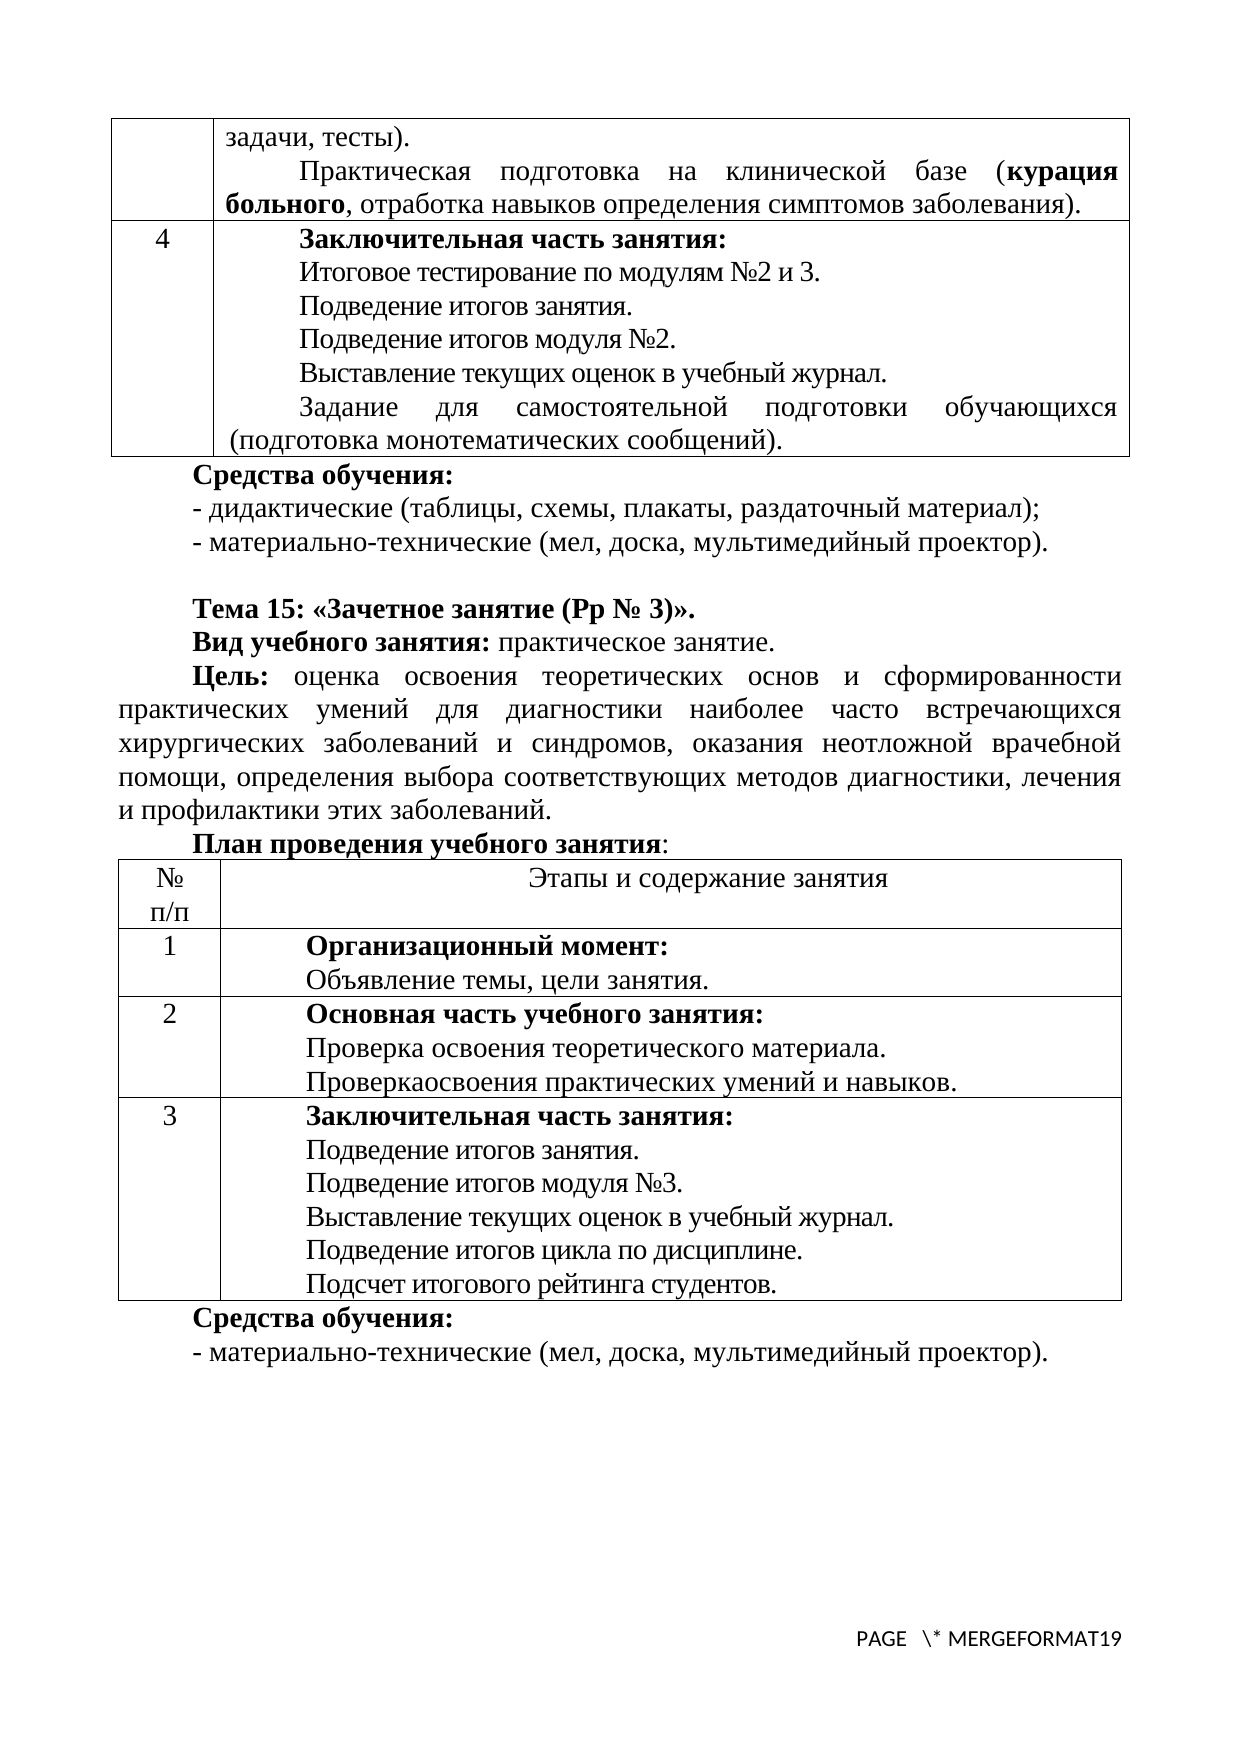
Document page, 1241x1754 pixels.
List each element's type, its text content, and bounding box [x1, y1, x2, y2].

text Средства обучения: [118, 1301, 1122, 1334]
table_cell 3 [112, 119, 213, 220]
table_cell Заключительная часть занятия: Подведение итогов занятия. Подведение итогов модуля №3. Выставление текущих оценок в учебный журнал. Подведение итогов цикла по дисциплине. Подсчет итогового рейтинга студентов. [221, 1098, 1121, 1299]
table_cell 2 [119, 997, 220, 1097]
text План проведения учебного занятия: [118, 826, 1122, 859]
table_cell 3 [119, 1098, 220, 1299]
text - материально-технические (мел, доска, мультимедийный проектор). [118, 524, 1122, 557]
table_cell Заключительная часть занятия: Итоговое тестирование по модулям №2 и 3. Подведение итогов занятия. Подведение итогов модуля №2. Выставление текущих оценок в учебный журнал. Задание для самостоятельной подготовки обучающихся (подготовка монотематических сообщений). [214, 221, 1129, 456]
text Средства обучения: [118, 457, 1122, 490]
text Вид учебного занятия: практическое занятие. [118, 624, 1122, 658]
table_cell 4 [112, 221, 213, 456]
text Тема 15: «3ачетное занятие (Рр № 3)». [118, 591, 1122, 624]
text Цель: оценка освоения теоретических основ и сформированности практических умений для диагностики наиболее часто встречающихся хирургических заболеваний и синдромов, оказания неотложной врачебной помощи, определения выбора соответствующих методов диагностики, лечения и профилактики этих заболеваний. [118, 658, 1122, 826]
table_header № п/п [119, 860, 220, 927]
table_cell 1 [119, 929, 220, 996]
text - дидактические (таблицы, схемы, плакаты, раздаточный материал); [118, 490, 1122, 524]
text - материально-технические (мел, доска, мультимедийный проектор). [118, 1334, 1122, 1368]
table_header Этапы и содержание занятия [221, 860, 1121, 927]
table_cell Основная часть учебного занятия: Проверка освоения теоретического материала. Проверкаосвоения практических умений и навыков. [221, 997, 1121, 1097]
table_cell Организационный момент: Объявление темы, цели занятия. [221, 929, 1121, 996]
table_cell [214, 119, 1129, 220]
